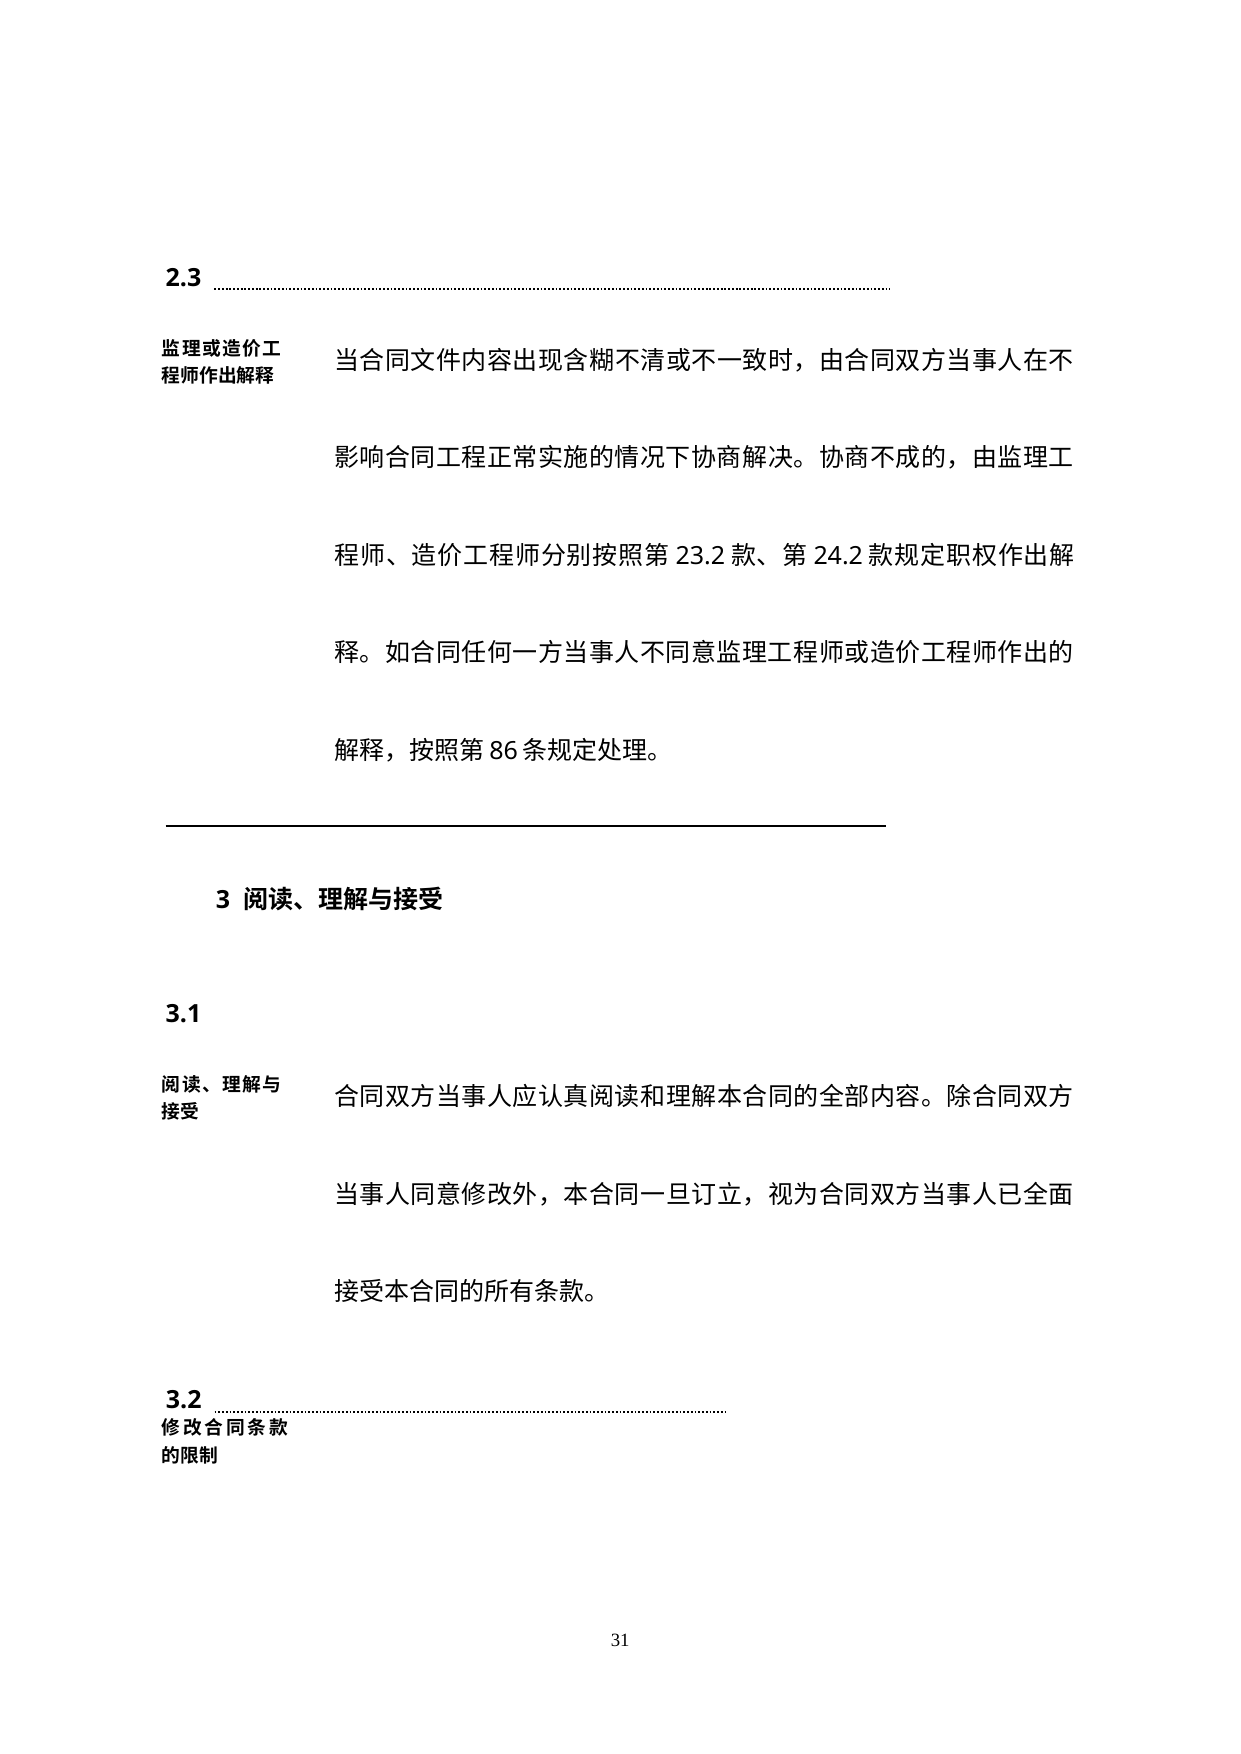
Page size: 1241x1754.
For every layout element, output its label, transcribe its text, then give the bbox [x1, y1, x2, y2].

text 3 阅读、理解与接受 [165, 865, 1075, 930]
text 3.1 [165, 980, 1075, 1045]
text 当合同文件内容出现含糊不清或不一致时，由合同双方当事人在不影响合同工程正常实施的情况下协商解决。协商不成的，由监理工程师、造价工程师分别按照第23.2款、第24.2款规定职权作出解释。如合同任何一方当事人不同意监理工程师或造价工程师作出的解释，按照第86条规定处理。 [334, 326, 1075, 781]
text 2.3 [165, 244, 1075, 309]
text 3.2 [166, 1366, 1075, 1431]
text 合同双方当事人应认真阅读和理解本合同的全部内容。除合同双方当事人同意修改外，本合同一旦订立，视为合同双方当事人已全面接受本合同的所有条款。 [334, 1062, 1075, 1322]
